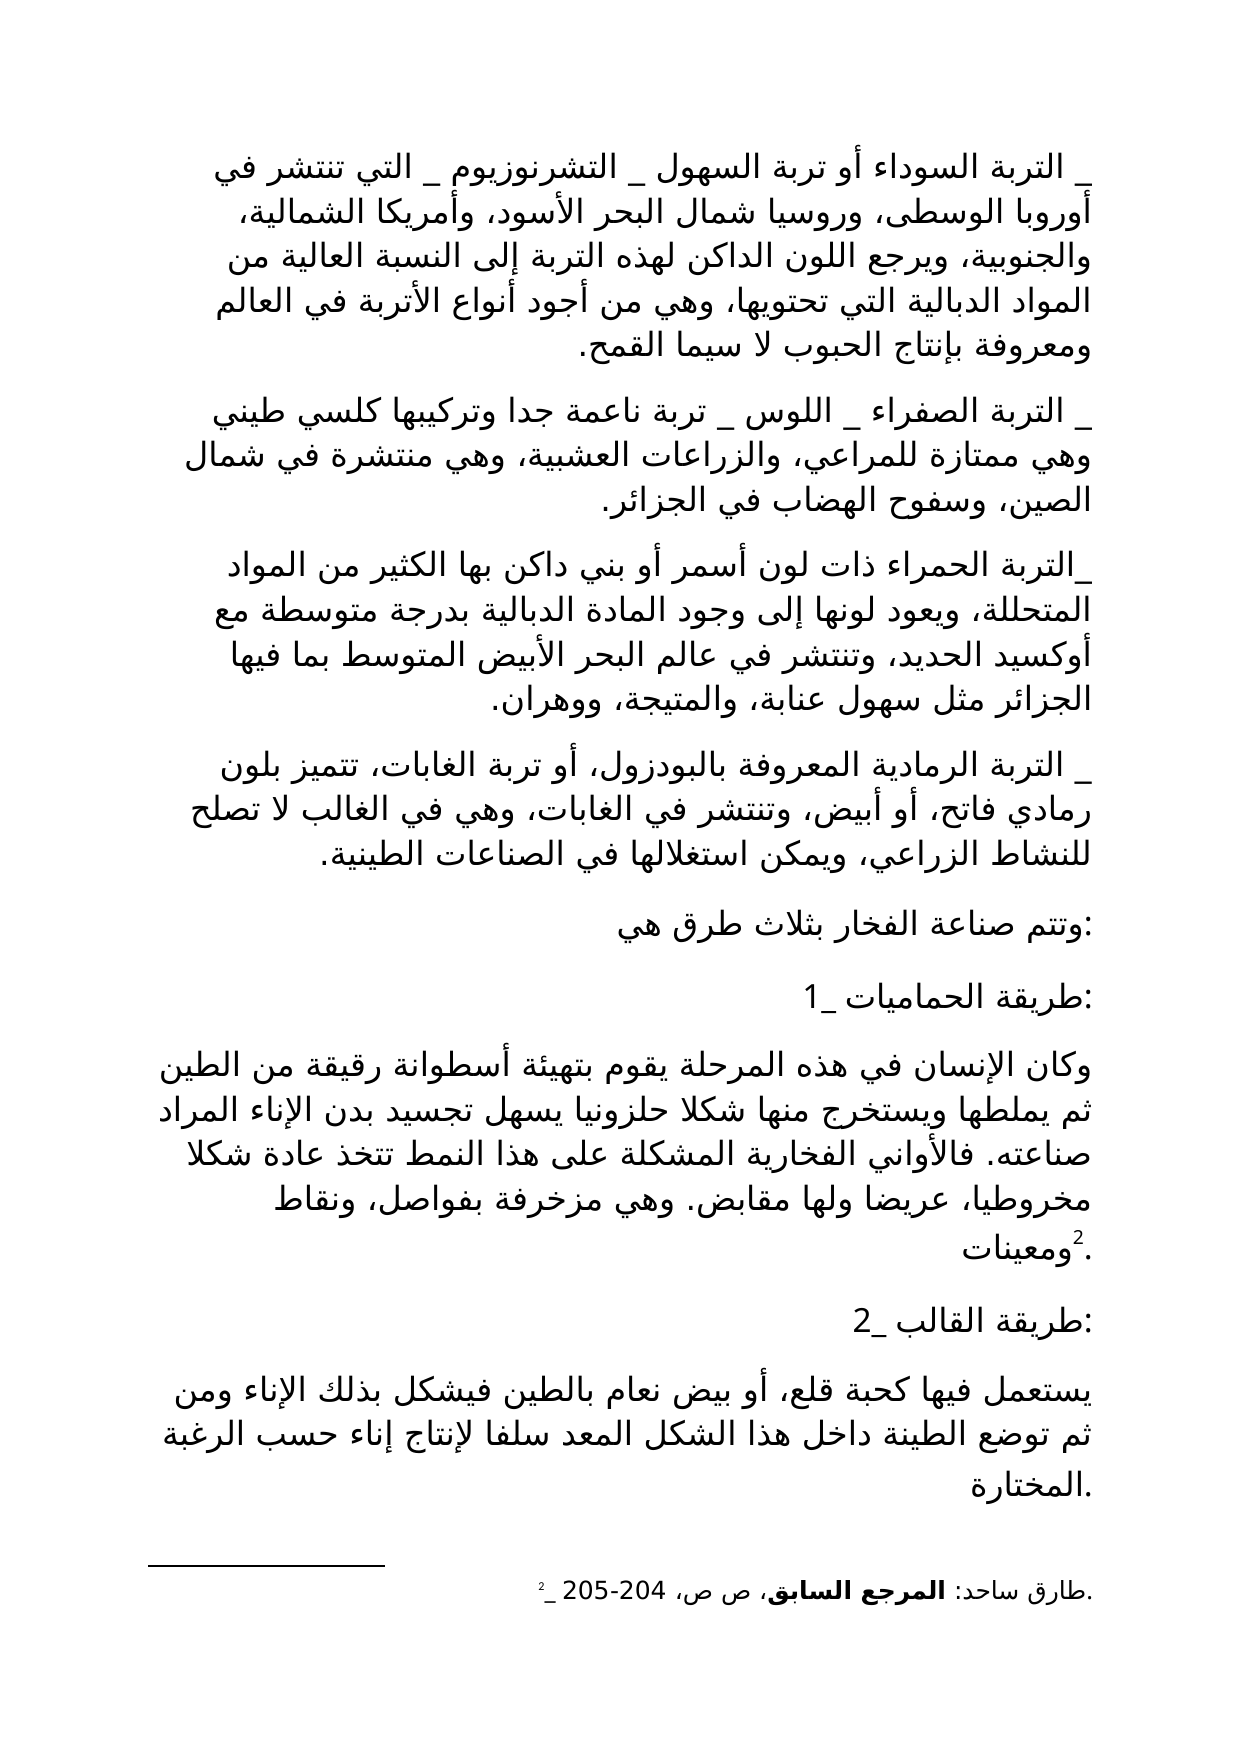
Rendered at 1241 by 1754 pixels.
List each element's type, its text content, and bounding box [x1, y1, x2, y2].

text وتتم صناعة الفخار بثلاث طرق هي: [148, 900, 1093, 945]
text 1_ طريقة الحماميات: [148, 973, 1093, 1018]
text _ التربة السوداء أو تربة السهول _ التشرنوزيوم _ التي تنتشر في أوروبا الوسطى، وروسيا شمال البحر الأسود، وأمريكا الشمالية، والجنوبية، ويرجع اللون الداكن لهذه التربة إلى النسبة العالية من المواد الدبالية التي تحتويها، وهي من أجود أنواع الأتربة في العالم ومعروفة بإنتاج الحبوب لا سيما القمح. [148, 148, 1093, 365]
text _التربة الحمراء ذات لون أسمر أو بني داكن بها الكثير من المواد المتحللة، ويعود لونها إلى وجود المادة الدبالية بدرجة متوسطة مع أوكسيد الحديد، وتنتشر في عالم البحر الأبيض المتوسط بما فيها الجزائر مثل سهول عنابة، والمتيجة، ووهران. [148, 546, 1093, 718]
text وكان الإنسان في هذه المرحلة يقوم بتهيئة أسطوانة رقيقة من الطين ثم يملطها ويستخرج منها شكلا حلزونيا يسهل تجسيد بدن الإناء المراد صناعته. فالأواني الفخارية المشكلة على هذا النمط تتخذ عادة شكلا مخروطيا، عريضا ولها مقابض. وهي مزخرفة بفواصل، ونقاط ومعينات. [148, 1046, 1093, 1269]
text _ التربة الرمادية المعروفة بالبودزول، أو تربة الغابات، تتميز بلون رمادي فاتح، أو أبيض، وتنتشر في الغابات، وهي في الغالب لا تصلح للنشاط الزراعي، ويمكن استغلالها في الصناعات الطينية. [148, 745, 1093, 873]
text 2_ طريقة القالب: [148, 1297, 1093, 1342]
text _ التربة الصفراء _ اللوس _ تربة ناعمة جدا وتركيبها كلسي طيني وهي ممتازة للمراعي، والزراعات العشبية، وهي منتشرة في شمال الصين، وسفوح الهضاب في الجزائر. [148, 391, 1093, 519]
text يستعمل فيها كحبة قلع، أو بيض نعام بالطين فيشكل بذلك الإناء ومن ثم توضع الطينة داخل هذا الشكل المعد سلفا لإنتاج إناء حسب الرغبة المختارة. [148, 1370, 1093, 1506]
